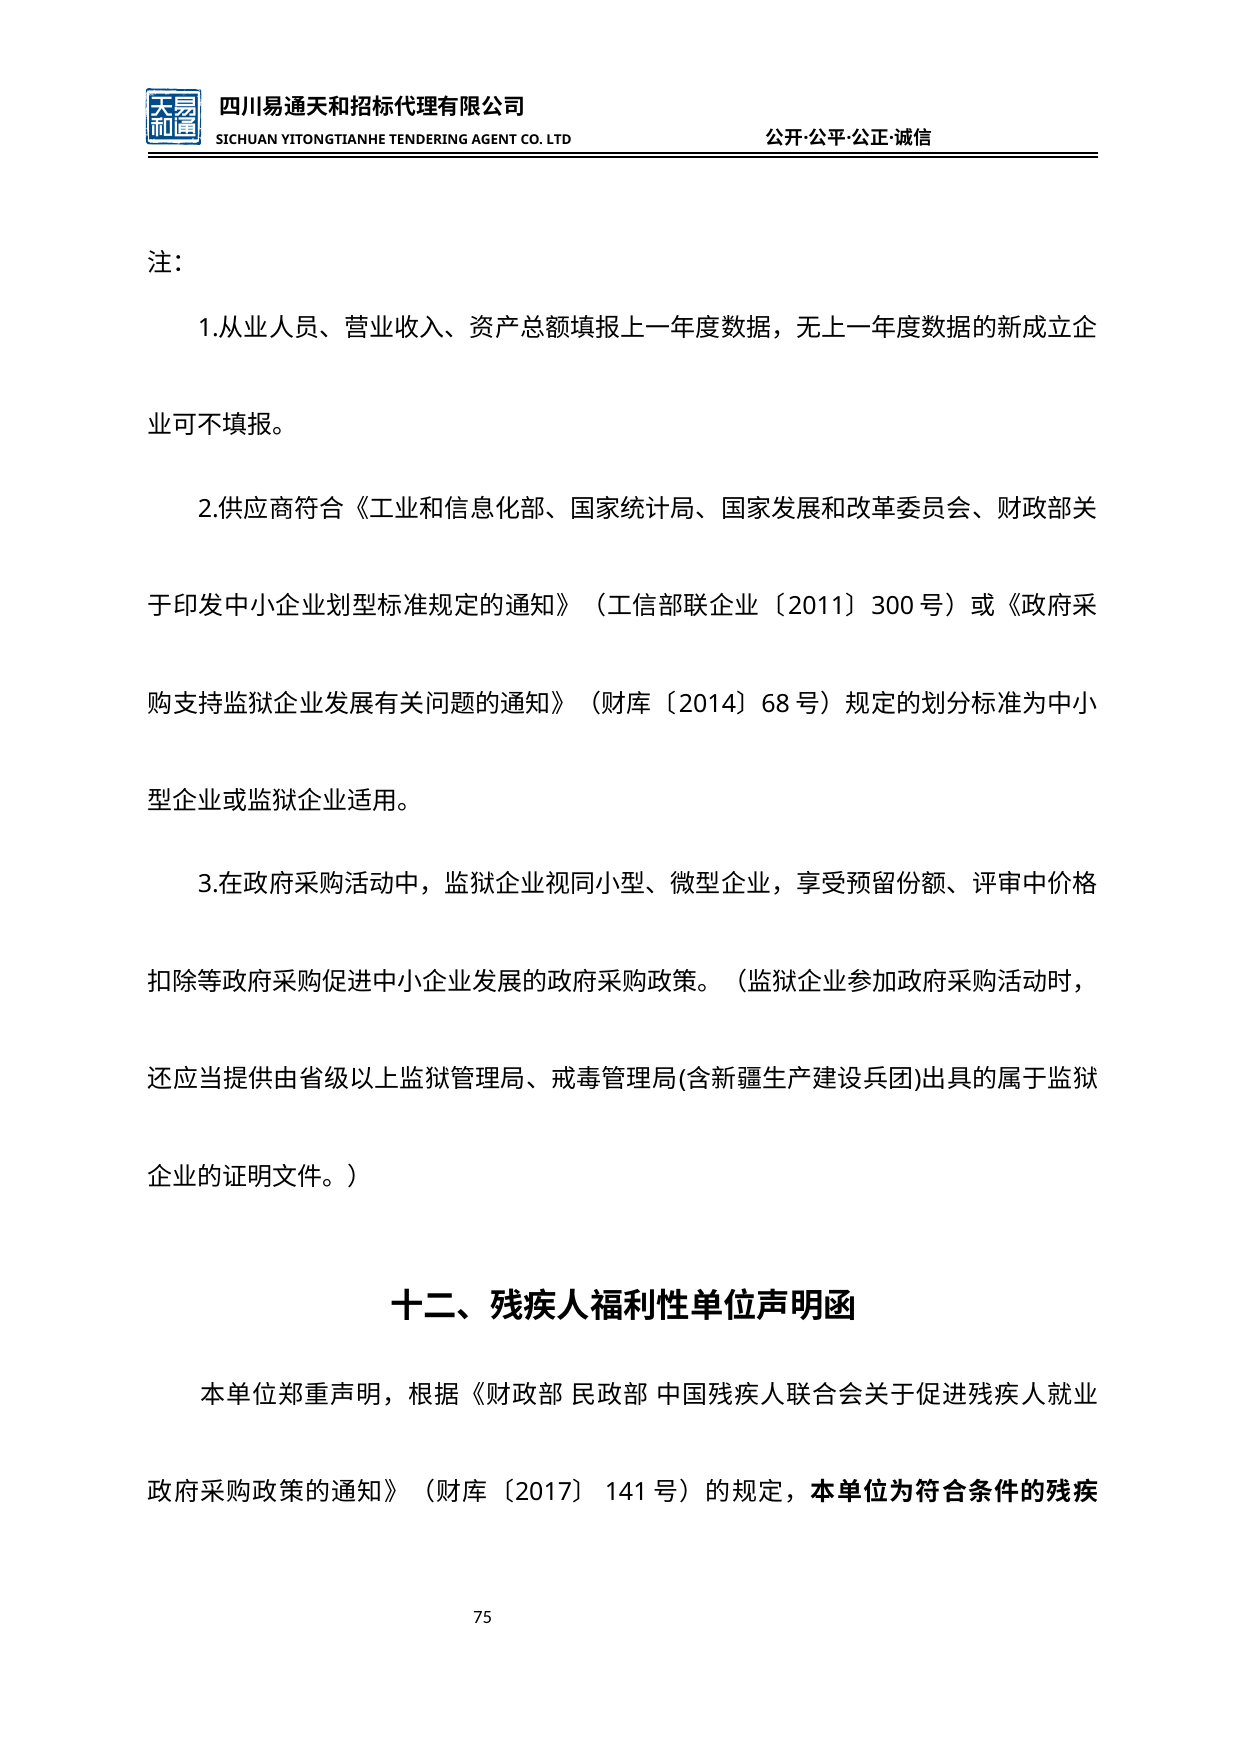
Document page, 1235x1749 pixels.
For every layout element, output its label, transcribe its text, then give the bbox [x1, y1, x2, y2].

subtitle 十二、残疾人福利性单位声明函 [148, 1271, 1098, 1336]
text 注： [148, 228, 1098, 293]
text 2.供应商符合《工业和信息化部、国家统计局、国家发展和改革委员会、财政部关于印发中小企业划型标准规定的通知》（工信部联企业〔2011〕300号）或《政府采购支持监狱企业发展有关问题的通知》（财库〔2014〕68号）规定的划分标准为中小型企业或监狱企业适用。 [148, 474, 1098, 831]
text 1.从业人员、营业收入、资产总额填报上一年度数据，无上一年度数据的新成立企业可不填报。 [148, 293, 1098, 456]
text 3.在政府采购活动中，监狱企业视同小型、微型企业，享受预留份额、评审中价格扣除等政府采购促进中小企业发展的政府采购政策。（监狱企业参加政府采购活动时，还应当提供由省级以上监狱管理局、戒毒管理局(含新疆生产建设兵团)出具的属于监狱企业的证明文件。） [148, 849, 1098, 1207]
picture [145, 88, 202, 145]
